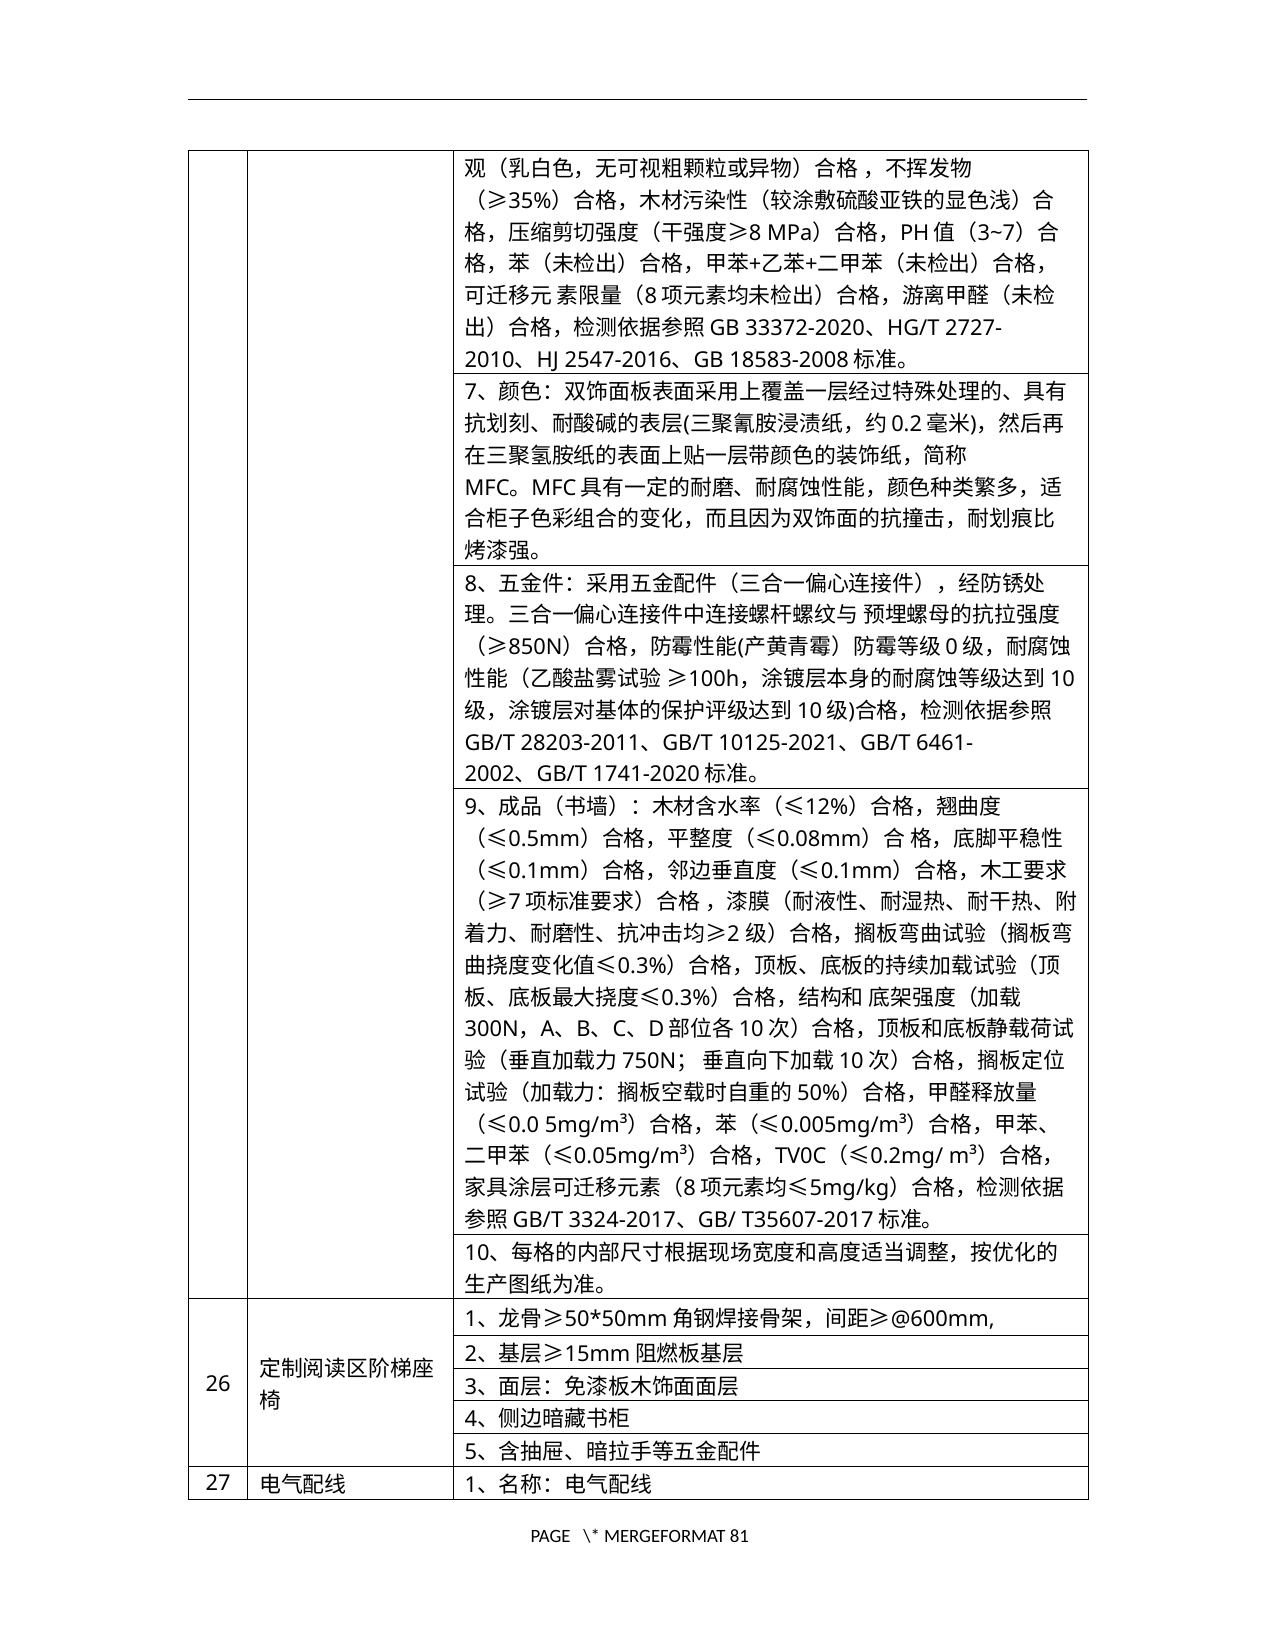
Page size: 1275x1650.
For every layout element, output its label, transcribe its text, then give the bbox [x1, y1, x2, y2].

table_cell 1、龙骨≥50*50mm角钢焊接骨架，间距≥@600mm, [454, 1299, 1088, 1335]
table_cell 4、侧边暗藏书柜 [454, 1401, 1088, 1433]
table_cell 10、每格的内部尺寸根据现场宽度和高度适当调整，按优化的生产图纸为准。 [454, 1235, 1088, 1298]
table_cell 9、成品（书墙）：木材含水率（≤12%）合格，翘曲度（≤0.5mm）合格，平整度（≤0.08mm）合 格，底脚平稳性（≤0.1mm）合格，邻边垂直度（≤0.1mm）合格，木工要求（≥7项标准要求）合格 ，漆膜（耐液性、耐湿热、耐干热、附着力、耐磨性、抗冲击均≥2 级）合格，搁板弯曲试验（搁板弯 曲挠度变化值≤0.3%）合格，顶板、底板的持续加载试验（顶板、底板最大挠度≤0.3%）合格，结构和 底架强度（加载300N，A、B、C、D部位各10次）合格，顶板和底板静载荷试验（垂直加载力750N； 垂直向下加载10次）合格，搁板定位试验（加载力：搁板空载时自重的50%）合格，甲醛释放量（≤0.0 5mg/m³）合格，苯（≤0.005mg/m³）合格，甲苯、二甲苯（≤0.05mg/m³）合格，TV0C（≤0.2mg/ m³）合格，家具涂层可迁移元素（8项元素均≤5mg/kg）合格，检测依据参照GB/T 3324-2017、GB/ T35607-2017标准。 [454, 789, 1088, 1234]
table_cell 定制阅读区阶梯座椅 [248, 1299, 453, 1466]
table_cell 26 [189, 1299, 247, 1466]
table_cell 5、含抽屉、暗拉手等五金配件 [454, 1434, 1088, 1466]
table_cell 7、颜色：双饰面板表面采用上覆盖一层经过特殊处理的、具有抗划刻、耐酸碱的表层(三聚氰胺浸渍纸，约0.2毫米)，然后再在三聚氢胺纸的表面上贴一层带颜色的装饰纸，简称MFC。MFC具有一定的耐磨、耐腐蚀性能，颜色种类繁多，适合柜子色彩组合的变化，而且因为双饰面的抗撞击，耐划痕比烤漆强。 [454, 374, 1088, 565]
table_cell 2、基层≥15mm阻燃板基层 [454, 1336, 1088, 1368]
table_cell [454, 151, 1088, 373]
table_cell 3、面层：免漆板木饰面面层 [454, 1369, 1088, 1400]
table_cell 27 [189, 1467, 247, 1499]
table_cell 电气配线 [248, 1467, 453, 1499]
table_cell 8、五金件：采用五金配件（三合一偏心连接件），经防锈处理。三合一偏心连接件中连接螺杆螺纹与 预埋螺母的抗拉强度（≥850N）合格，防霉性能(产黄青霉）防霉等级0级，耐腐蚀性能（乙酸盐雾试验 ≥100h，涂镀层本身的耐腐蚀等级达到10级，涂镀层对基体的保护评级达到10级)合格，检测依据参照 GB/T 28203-2011、GB/T 10125-2021、GB/T 6461-2002、GB/T 1741-2020标准。 [454, 566, 1088, 788]
table_cell 1、名称：电气配线 [454, 1467, 1088, 1499]
